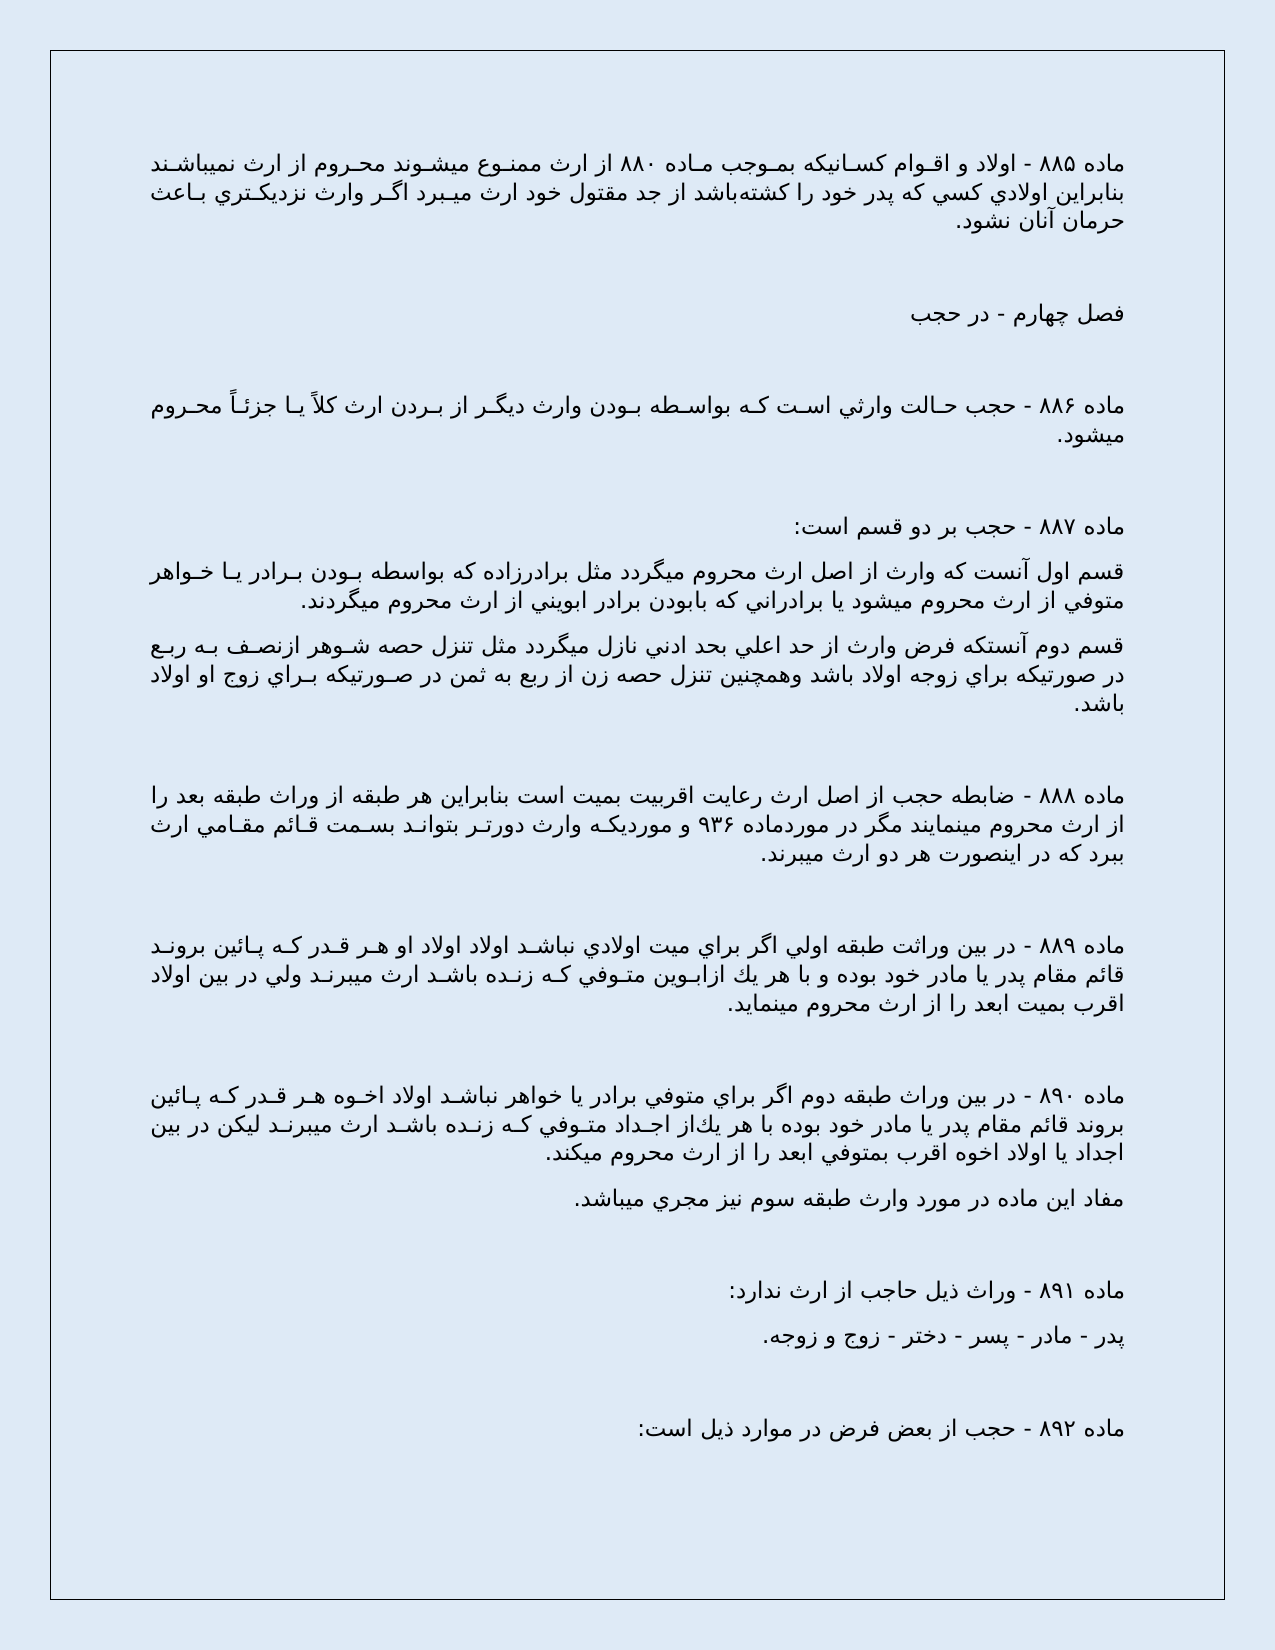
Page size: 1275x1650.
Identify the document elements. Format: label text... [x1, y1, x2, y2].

text ‌قسم دوم آنستكه فرض وارث از حد اعلي بحد ادني نازل ميگردد مثل تنزل حصه شوهر ازنصف به ربع در صورتيكه براي زوجه اولاد باشد و‌همچنين تنزل حصه زن از ربع به ثمن در صورتيكه براي زوج او اولاد باشد. [150, 633, 1125, 717]
text ماده ۸۸۸ - ضابطه حجب از اصل ارث رعايت اقربيت بميت است بنابراين هر طبقه از وراث طبقه بعد را از ارث محروم مينمايند مگر در مورد‌ماده ۹۳۶ و مورديكه وارث دورتر بتواند بسمت قائم مقامي ارث ببرد كه در اينصورت هر دو ارث ميبرند. [150, 782, 1125, 867]
text ماده ۸۸۹ - در بين وراثت طبقه اولي اگر براي ميت اولادي نباشد اولاد اولاد او هر قدر كه پائين بروند قائم مقام پدر يا مادر خود بوده و با هر يك از‌ابوين متوفي كه زنده باشد ارث ميبرند ولي در بين اولاد اقرب بميت ابعد را از ارث محروم مينمايد. [150, 932, 1125, 1016]
text ماده ۸۹۲ - حجب از بعض فرض در موارد ذيل است: [150, 1415, 1125, 1442]
text ماده ۸۸۶ - حجب حالت وارثي است كه بواسطه بودن وارث ديگر از بردن ارث كلاً يا جزئاً محروم ميشود. [150, 392, 1125, 447]
text ماده ۸۸۵ - اولاد و اقوام كسانيكه بموجب ماده ۸۸۰ از ارث ممنوع ميشوند محروم از ارث نميباشند بنابراين اولادي كسي كه پدر خود را كشته‌باشد از جد مقتول خود ارث ميبرد اگر وارث نزديكتري باعث حرمان آنان نشود. [150, 150, 1125, 234]
text ماده ۸۹۱ - وراث ذيل حاجب از ارث ندارد: [150, 1277, 1125, 1304]
text ‌پدر - مادر - پسر - دختر - زوج و زوجه. [150, 1323, 1125, 1349]
text ماده ۸۸۷ - حجب بر دو قسم است: [150, 513, 1125, 540]
text ماده ۸۹۰ - در بين وراث طبقه دوم اگر براي متوفي برادر يا خواهر نباشد اولاد اخوه هر قدر كه پائين بروند قائم مقام پدر يا مادر خود بوده با هر يك‌از اجداد متوفي كه زنده باشد ارث ميبرند ليكن در بين اجداد يا اولاد اخوه اقرب بمتوفي ابعد را از ارث محروم ميكند. [150, 1082, 1125, 1166]
text فصل چهارم - در حجب [150, 300, 1125, 326]
text ‌مفاد اين ماده در مورد وارث طبقه سوم نيز مجري ميباشد. [150, 1185, 1125, 1212]
text ‌قسم اول آنست كه وارث از اصل ارث محروم ميگردد مثل برادرزاده كه بواسطه بودن برادر يا خواهر متوفي از ارث محروم ميشود يا برادراني كه با‌بودن برادر ابويني از ارث محروم ميگردند. [150, 558, 1125, 614]
